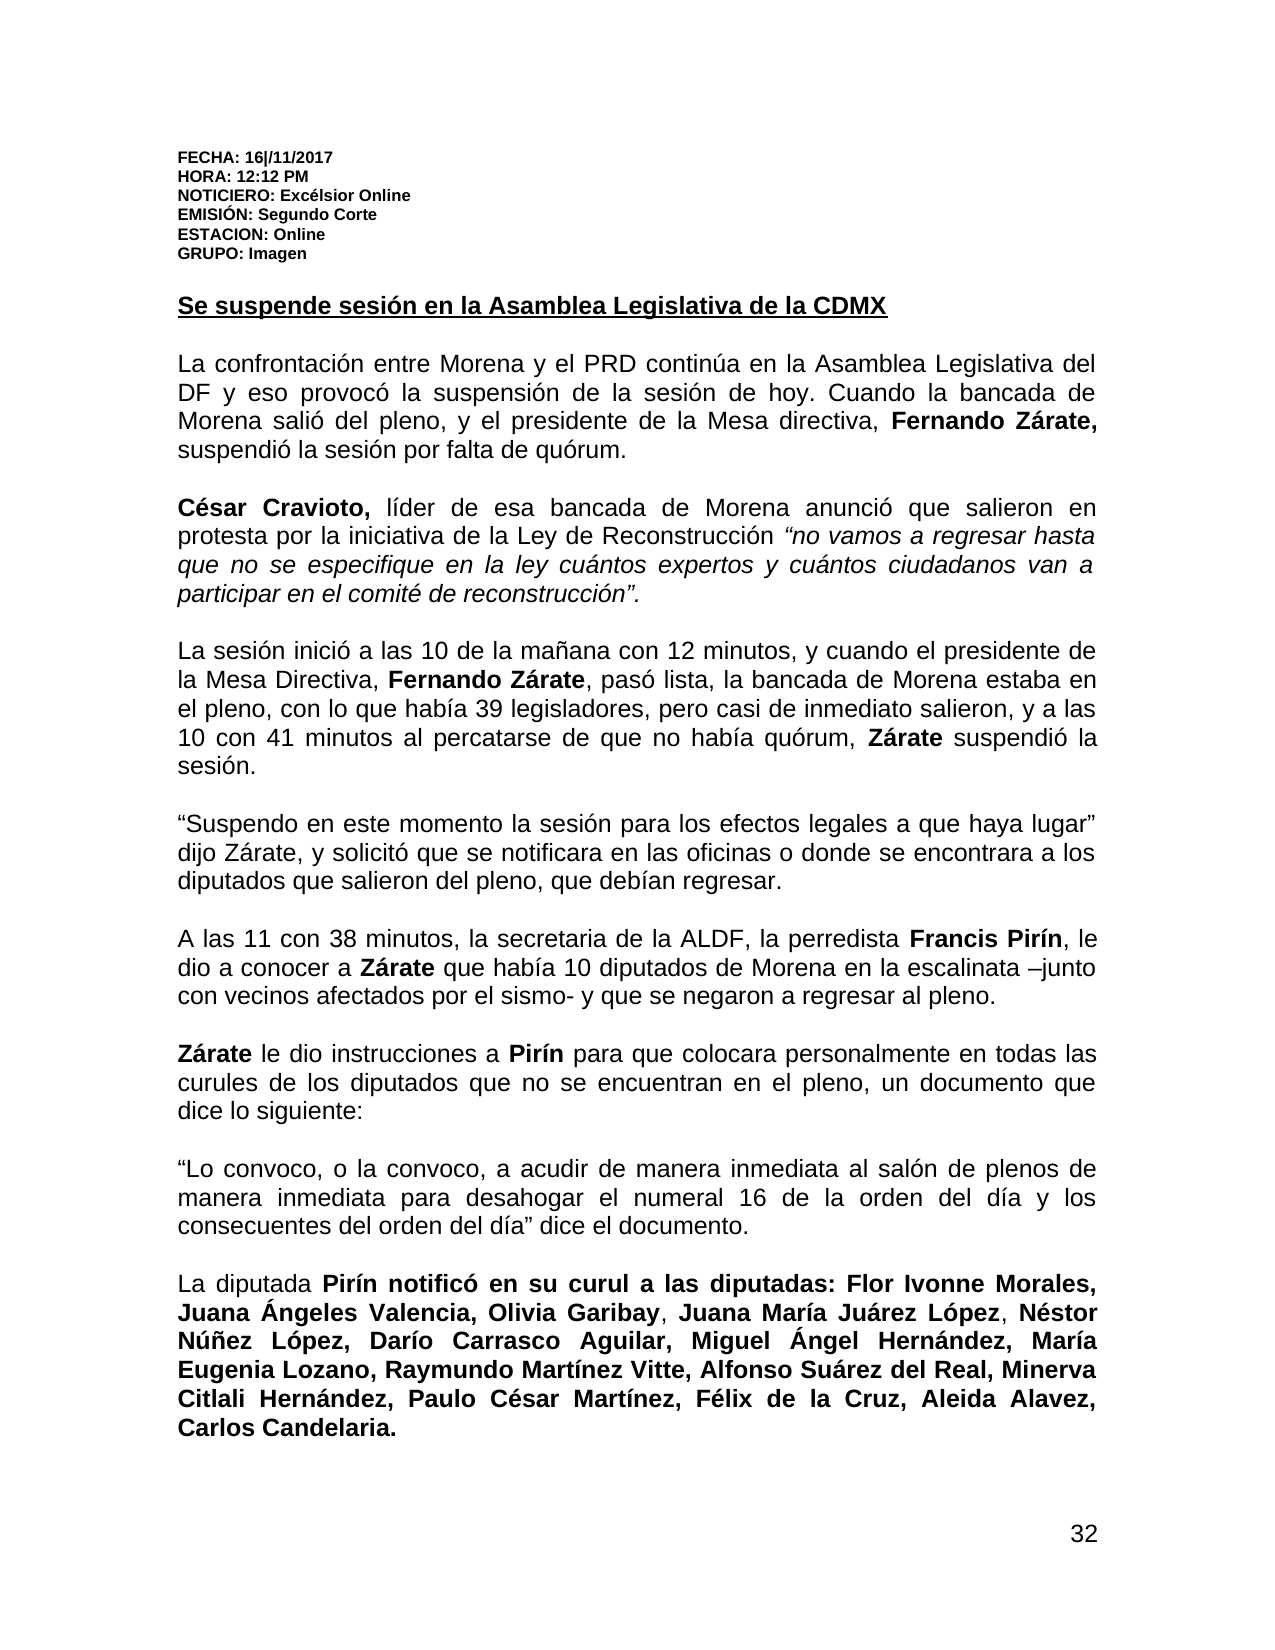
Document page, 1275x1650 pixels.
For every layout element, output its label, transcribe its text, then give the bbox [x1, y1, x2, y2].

text Zárate le dio instrucciones a Pirín para que colocara personalmente en todas las curules de los diputados que no se encuentran en el pleno, un documento que dice lo siguiente: [177, 1039, 1098, 1125]
text FECHA: 16|/11/2017 [177, 148, 1098, 167]
text NOTICIERO: Excélsior Online [177, 186, 1098, 205]
text ESTACION: Online [177, 224, 1098, 243]
text “Lo convoco, o la convoco, a acudir de manera inmediata al salón de plenos de manera inmediata para desahogar el numeral 16 de la orden del día y los consecuentes del orden del día” dice el documento. [177, 1154, 1098, 1240]
text La sesión inició a las 10 de la mañana con 12 minutos, y cuando el presidente de la Mesa Directiva, Fernando Zárate, pasó lista, la bancada de Morena estaba en el pleno, con lo que había 39 legisladores, pero casi de inmediato salieron, y a las 10 con 41 minutos al percatarse de que no había quórum, Zárate suspendió la sesión. [177, 636, 1098, 780]
text EMISIÓN: Segundo Corte [177, 205, 1098, 224]
text “Suspendo en este momento la sesión para los efectos legales a que haya lugar” dijo Zárate, y solicitó que se notificara en las oficinas o donde se encontrara a los diputados que salieron del pleno, que debían regresar. [177, 809, 1098, 895]
text La confrontación entre Morena y el PRD continúa en la Asamblea Legislativa del DF y eso provocó la suspensión de la sesión de hoy. Cuando la bancada de Morena salió del pleno, y el presidente de la Mesa directiva, Fernando Zárate, suspendió la sesión por falta de quórum. [177, 349, 1098, 464]
text HORA: 12:12 PM [177, 167, 1098, 186]
text La diputada Pirín notificó en su curul a las diputadas: Flor Ivonne Morales, Juana Ángeles Valencia, Olivia Garibay, Juana María Juárez López, Néstor Núñez López, Darío Carrasco Aguilar, Miguel Ángel Hernández, María Eugenia Lozano, Raymundo Martínez Vitte, Alfonso Suárez del Real, Minerva Citlali Hernández, Paulo César Martínez, Félix de la Cruz, Aleida Alavez, Carlos Candelaria. [177, 1269, 1098, 1441]
text César Cravioto, líder de esa bancada de Morena anunció que salieron en protesta por la iniciativa de la Ley de Reconstrucción “no vamos a regresar hasta que no se especifique en la ley cuántos expertos y cuántos ciudadanos van a participar en el comité de reconstrucción”. [177, 493, 1098, 608]
text Se suspende sesión en la Asamblea Legislativa de la CDMX [177, 291, 1098, 320]
text A las 11 con 38 minutos, la secretaria de la ALDF, la perredista Francis Pirín, le dio a conocer a Zárate que había 10 diputados de Morena en la escalinata –junto con vecinos afectados por el sismo- y que se negaron a regresar al pleno. [177, 924, 1098, 1010]
text GRUPO: Imagen [177, 243, 1098, 263]
